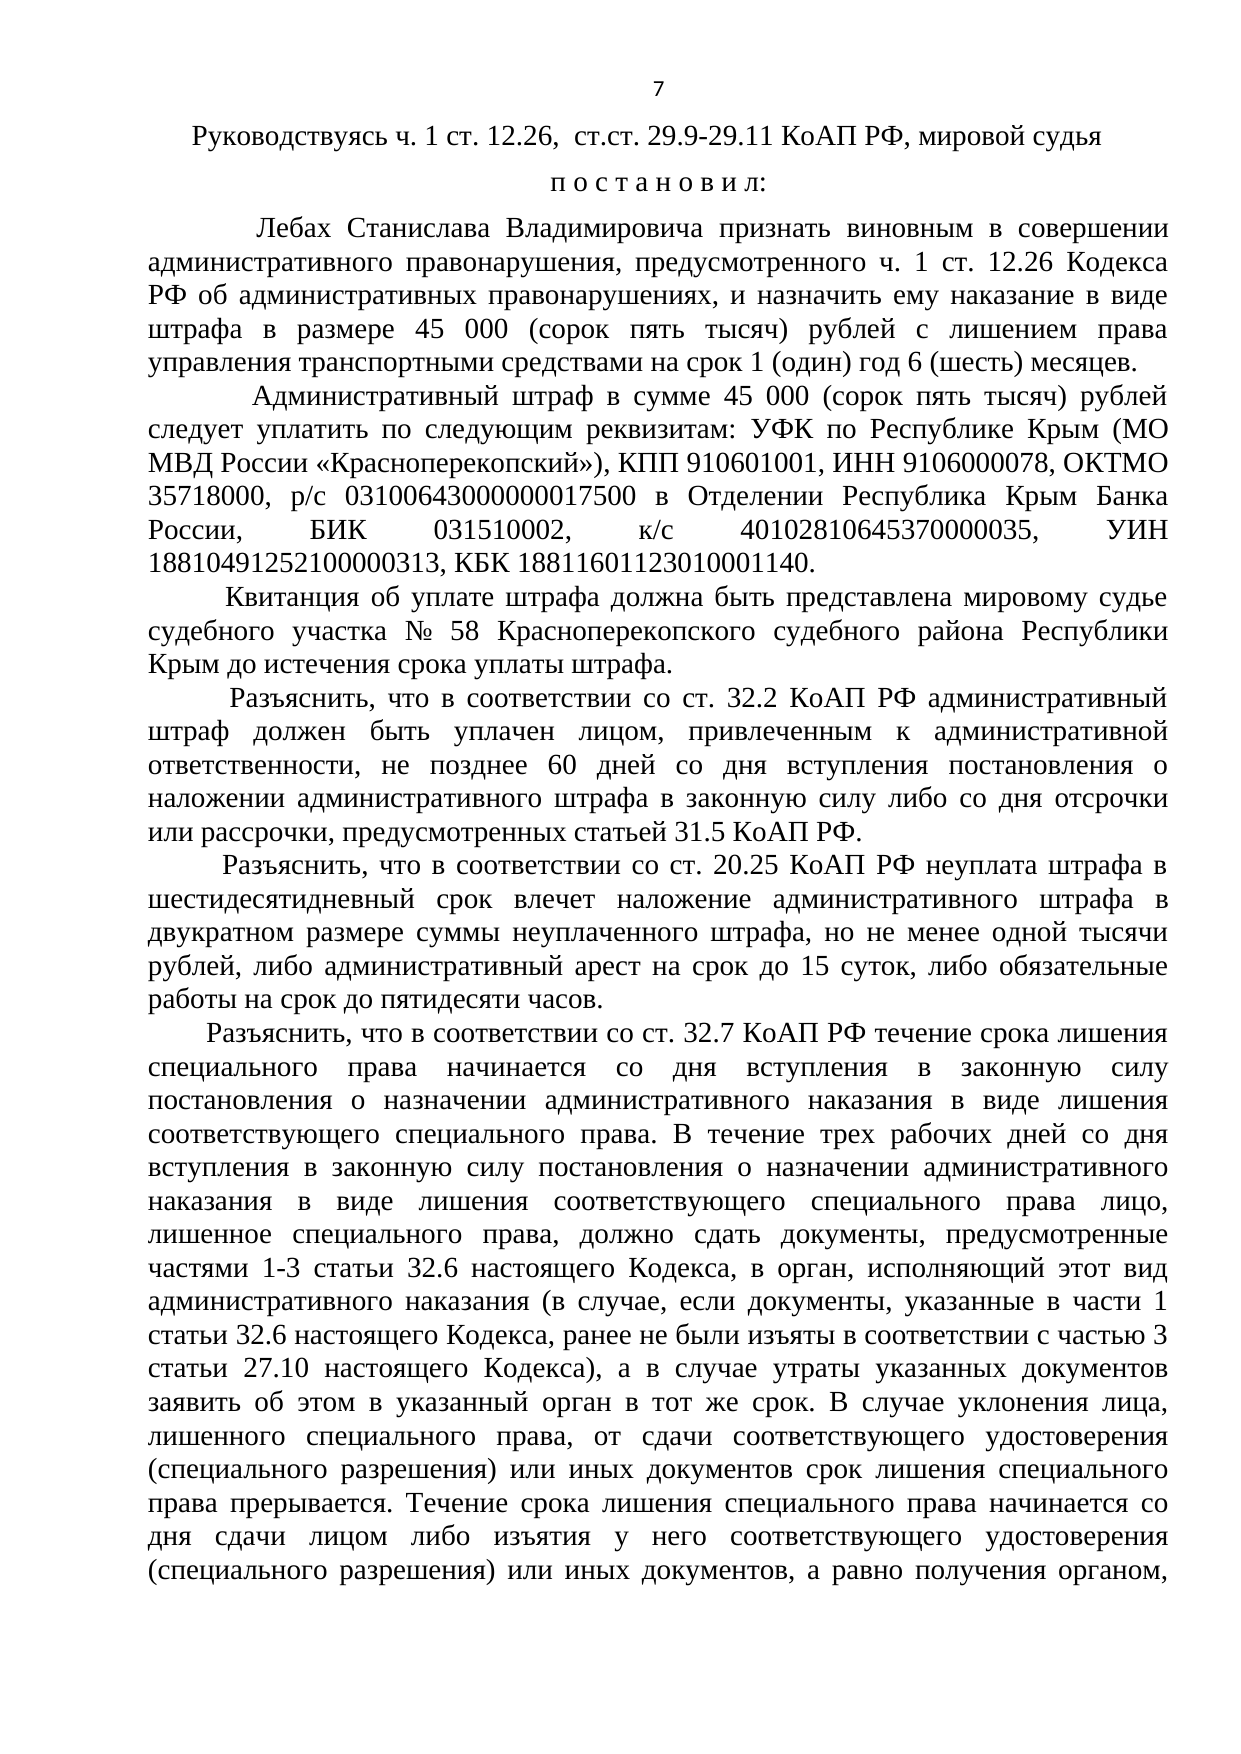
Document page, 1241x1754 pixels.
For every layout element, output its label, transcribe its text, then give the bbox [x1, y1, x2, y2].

text Квитанция об уплате штрафа должна быть представлена мировому судье судебного участка № 58 Красноперекопского судебного района Республики Крым до истечения срока уплаты штрафа. [148, 579, 1169, 680]
text Разъяснить, что в соответствии со ст. 20.25 КоАП РФ неуплата штрафа в шестидесятидневный срок влечет наложение административного штрафа в двукратном размере суммы неуплаченного штрафа, но не менее одной тысячи рублей, либо административный арест на срок до 15 суток, либо обязательные работы на срок до пятидесяти часов. [148, 847, 1169, 1015]
text Административный штраф в сумме 45 000 (сорок пять тысяч) рублей следует уплатить по следующим реквизитам: УФК по Республике Крым (МО МВД России «Красноперекопский»), КПП 910601001, ИНН 9106000078, ОКТМО 35718000, р/с 03100643000000017500 в Отделении Республика Крым Банка России, БИК 031510002, к/с 40102810645370000035, УИН 18810491252100000313, КБК 18811601123010001140. [148, 378, 1169, 579]
text Руководствуясь ч. 1 ст. 12.26, ст.ст. 29.9-29.11 КоАП РФ, мировой судья [148, 118, 1169, 152]
text Лебах Станислава Владимировича признать виновным в совершении административного правонарушения, предусмотренного ч. 1 ст. 12.26 Кодекса РФ об административных правонарушениях, и назначить ему наказание в виде штрафа в размере 45 000 (сорок пять тысяч) рублей с лишением права управления транспортными средствами на срок 1 (один) год 6 (шесть) месяцев. [148, 210, 1169, 378]
text п о с т а н о в и л: [148, 164, 1169, 198]
text Разъяснить, что в соответствии со ст. 32.2 КоАП РФ административный штраф должен быть уплачен лицом, привлеченным к административной ответственности, не позднее 60 дней со дня вступления постановления о наложении административного штрафа в законную силу либо со дня отсрочки или рассрочки, предусмотренных статьей 31.5 КоАП РФ. [148, 680, 1169, 847]
